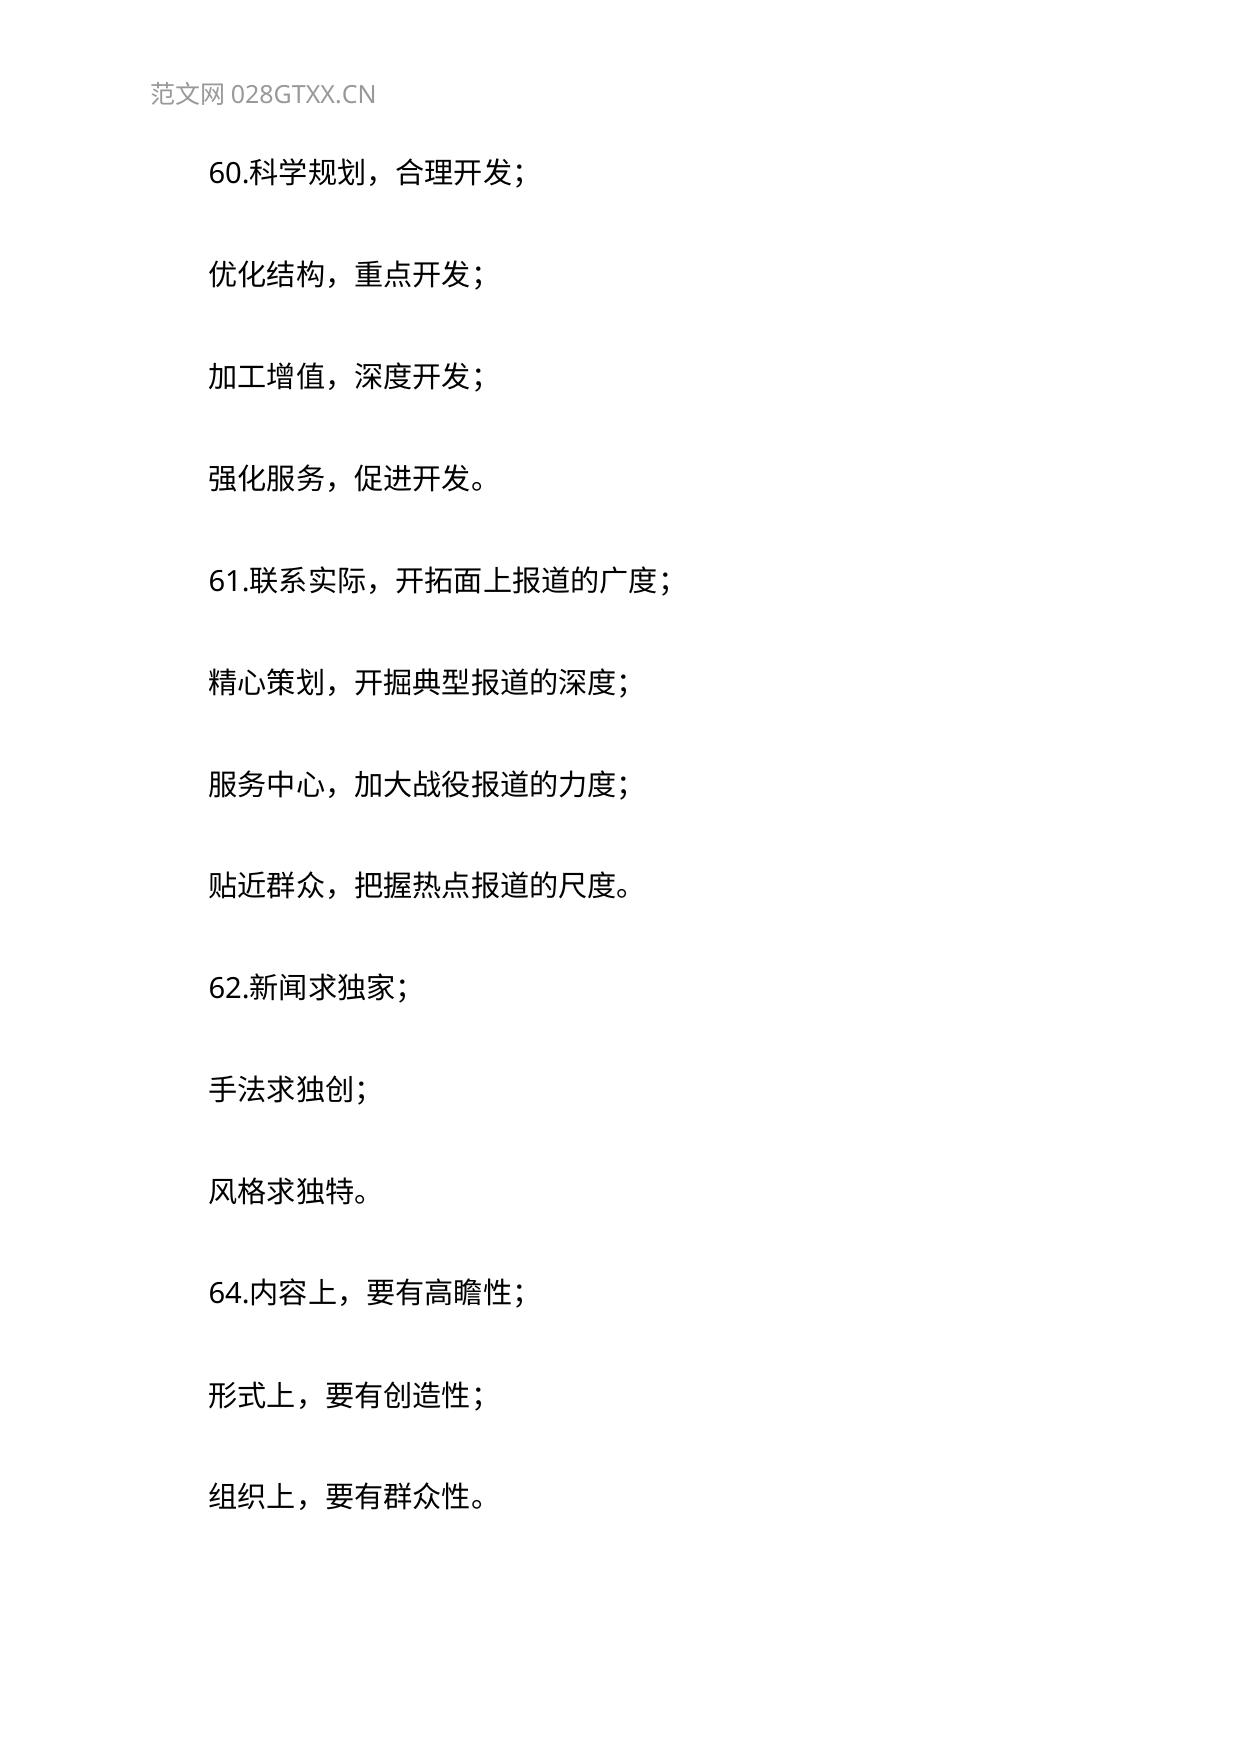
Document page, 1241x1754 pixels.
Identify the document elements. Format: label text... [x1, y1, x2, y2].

text 61.联系实际，开拓面上报道的广度； [150, 557, 1090, 600]
text 贴近群众，把握热点报道的尺度。 [150, 863, 1090, 905]
text 加工增值，深度开发； [150, 354, 1090, 396]
text 60.科学规划，合理开发； [150, 150, 1090, 192]
text 62.新闻求独家； [150, 964, 1090, 1007]
text 强化服务，促进开发。 [150, 456, 1090, 498]
text 精心策划，开掘典型报道的深度； [150, 659, 1090, 702]
text 服务中心，加大战役报道的力度； [150, 761, 1090, 803]
text 组织上，要有群众性。 [150, 1474, 1090, 1516]
text 64.内容上，要有高瞻性； [150, 1270, 1090, 1312]
text 形式上，要有创造性； [150, 1372, 1090, 1414]
text 手法求独创； [150, 1067, 1090, 1109]
text 优化结构，重点开发； [150, 252, 1090, 294]
text 风格求独特。 [150, 1168, 1090, 1211]
